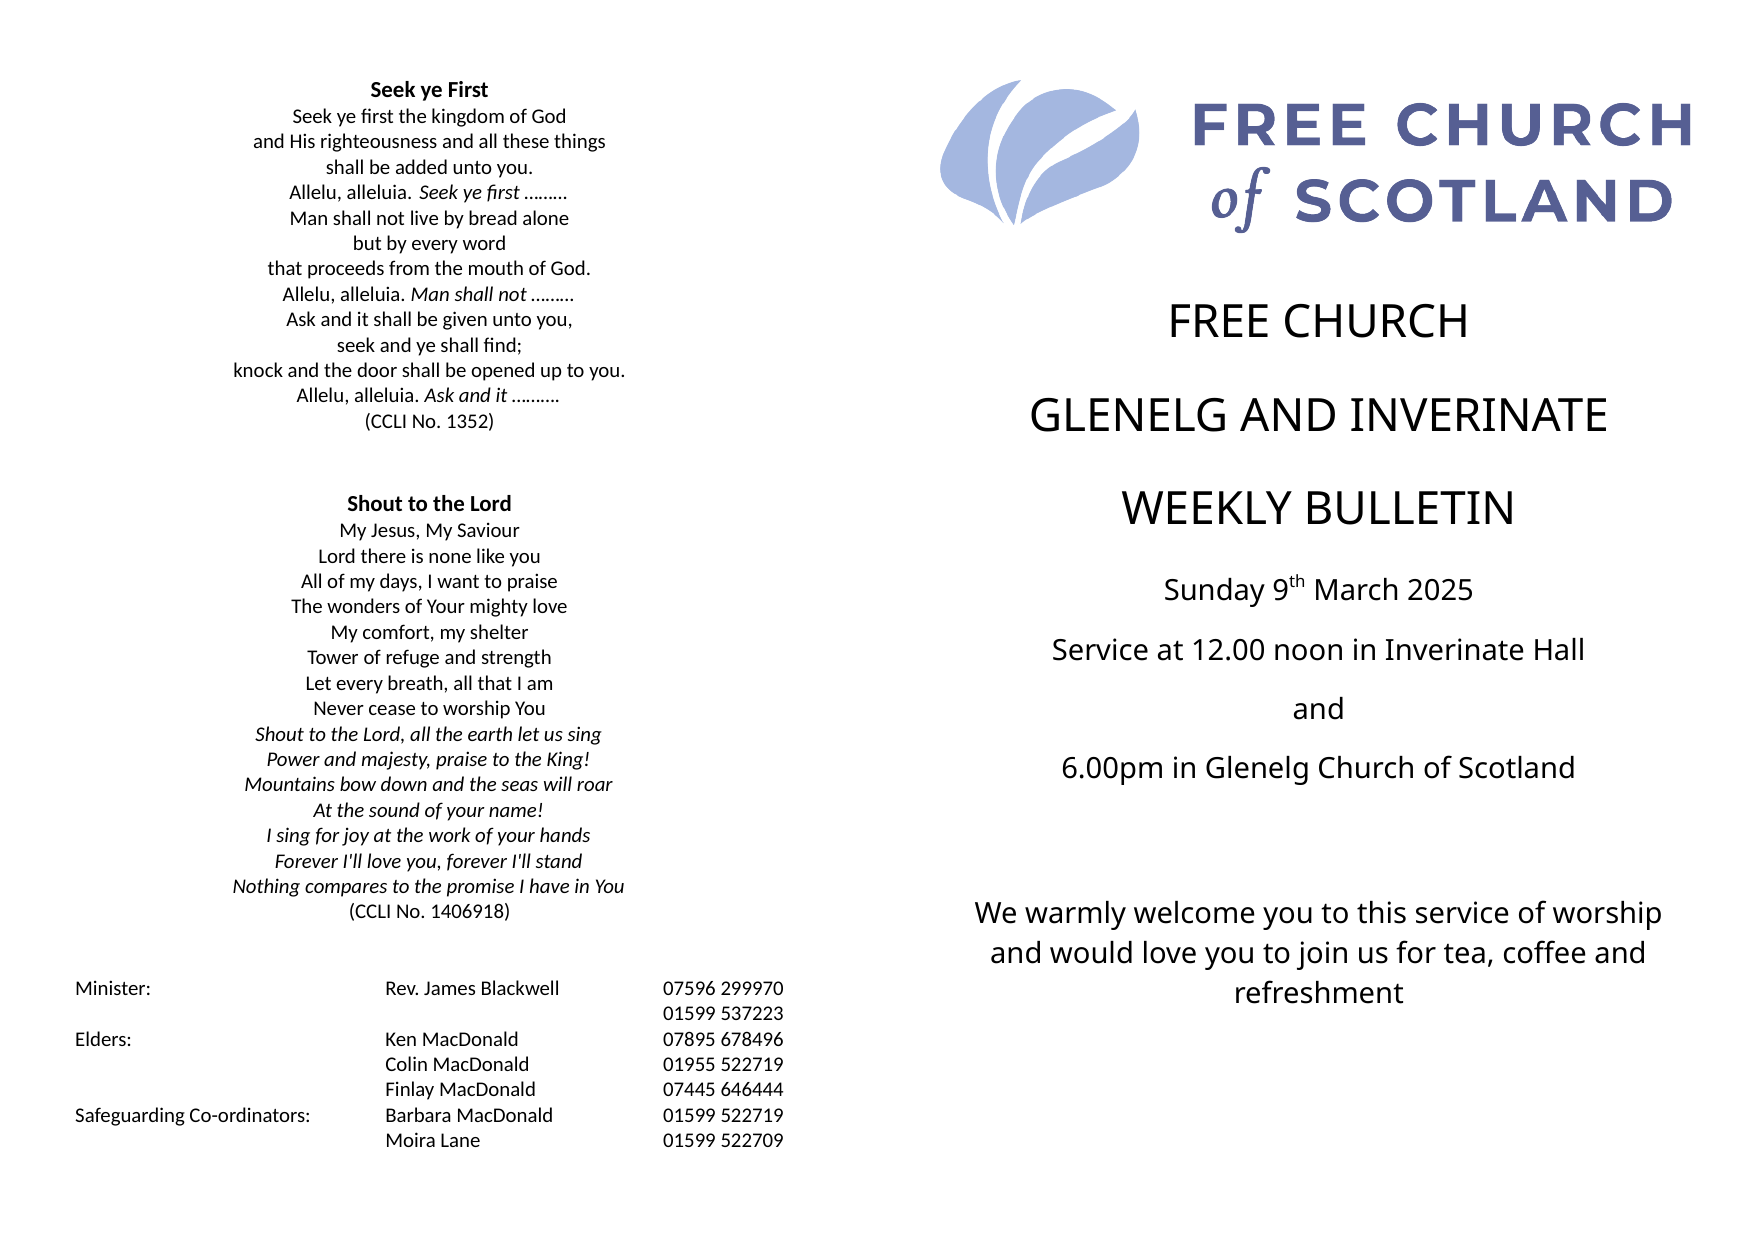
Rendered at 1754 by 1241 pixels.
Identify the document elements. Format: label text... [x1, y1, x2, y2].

text GLENELG AND INVERINATE [958, 382, 1679, 445]
text Safeguarding Co-ordinators: Barbara MacDonald 01599 522719 [75, 1102, 784, 1127]
text We warmly welcome you to this service of worship and would love you to join us for tea, coffee and refreshment [958, 892, 1679, 1012]
text Minister: Rev. James Blackwell 07596 299970 [75, 975, 784, 1000]
text Moira Lane 01599 522709 [75, 1127, 784, 1153]
text Seek ye First Seek ye first the kingdom of God and His righteousness and all these things shall be added unto you. Allelu, alleluia. Seek ye first ……… Man shall not live by bread alone but by every word that proceeds from the mouth of God. Allelu, alleluia. Man shall not ……… Ask and it shall be given unto you, seek and ye shall find; knock and the door shall be opened up to you. Allelu, alleluia. Ask and it ………. (CCLI No. 1352) [75, 75, 784, 461]
text 6.00pm in Glenelg Church of Scotland [958, 748, 1679, 787]
text Sunday 9th March 2025 [958, 569, 1679, 609]
text Elders: Ken MacDonald 07895 678496 [75, 1026, 784, 1051]
text and [958, 688, 1679, 728]
text WEEKLY BULLETIN [958, 476, 1679, 538]
text Colin MacDonald 01955 522719 [75, 1051, 784, 1077]
picture [932, 80, 1698, 234]
text FREE CHURCH [958, 289, 1679, 351]
text Service at 12.00 noon in Inverinate Hall [958, 629, 1679, 668]
text 01599 537223 [75, 1000, 784, 1026]
text Finlay MacDonald 07445 646444 [75, 1077, 784, 1102]
text Shout to the Lord My Jesus, My Saviour Lord there is none like you All of my days, I want to praise The wonders of Your mighty love My comfort, my shelter Tower of refuge and strength Let every breath, all that I am Never cease to worship You Shout to the Lord, all the earth let us sing Power and majesty, praise to the King! Mountains bow down and the seas will roar At the sound of your name! I sing for joy at the work of your hands Forever I'll love you, forever I'll stand Nothing compares to the promise I have in You (CCLI No. 1406918) [75, 489, 784, 924]
